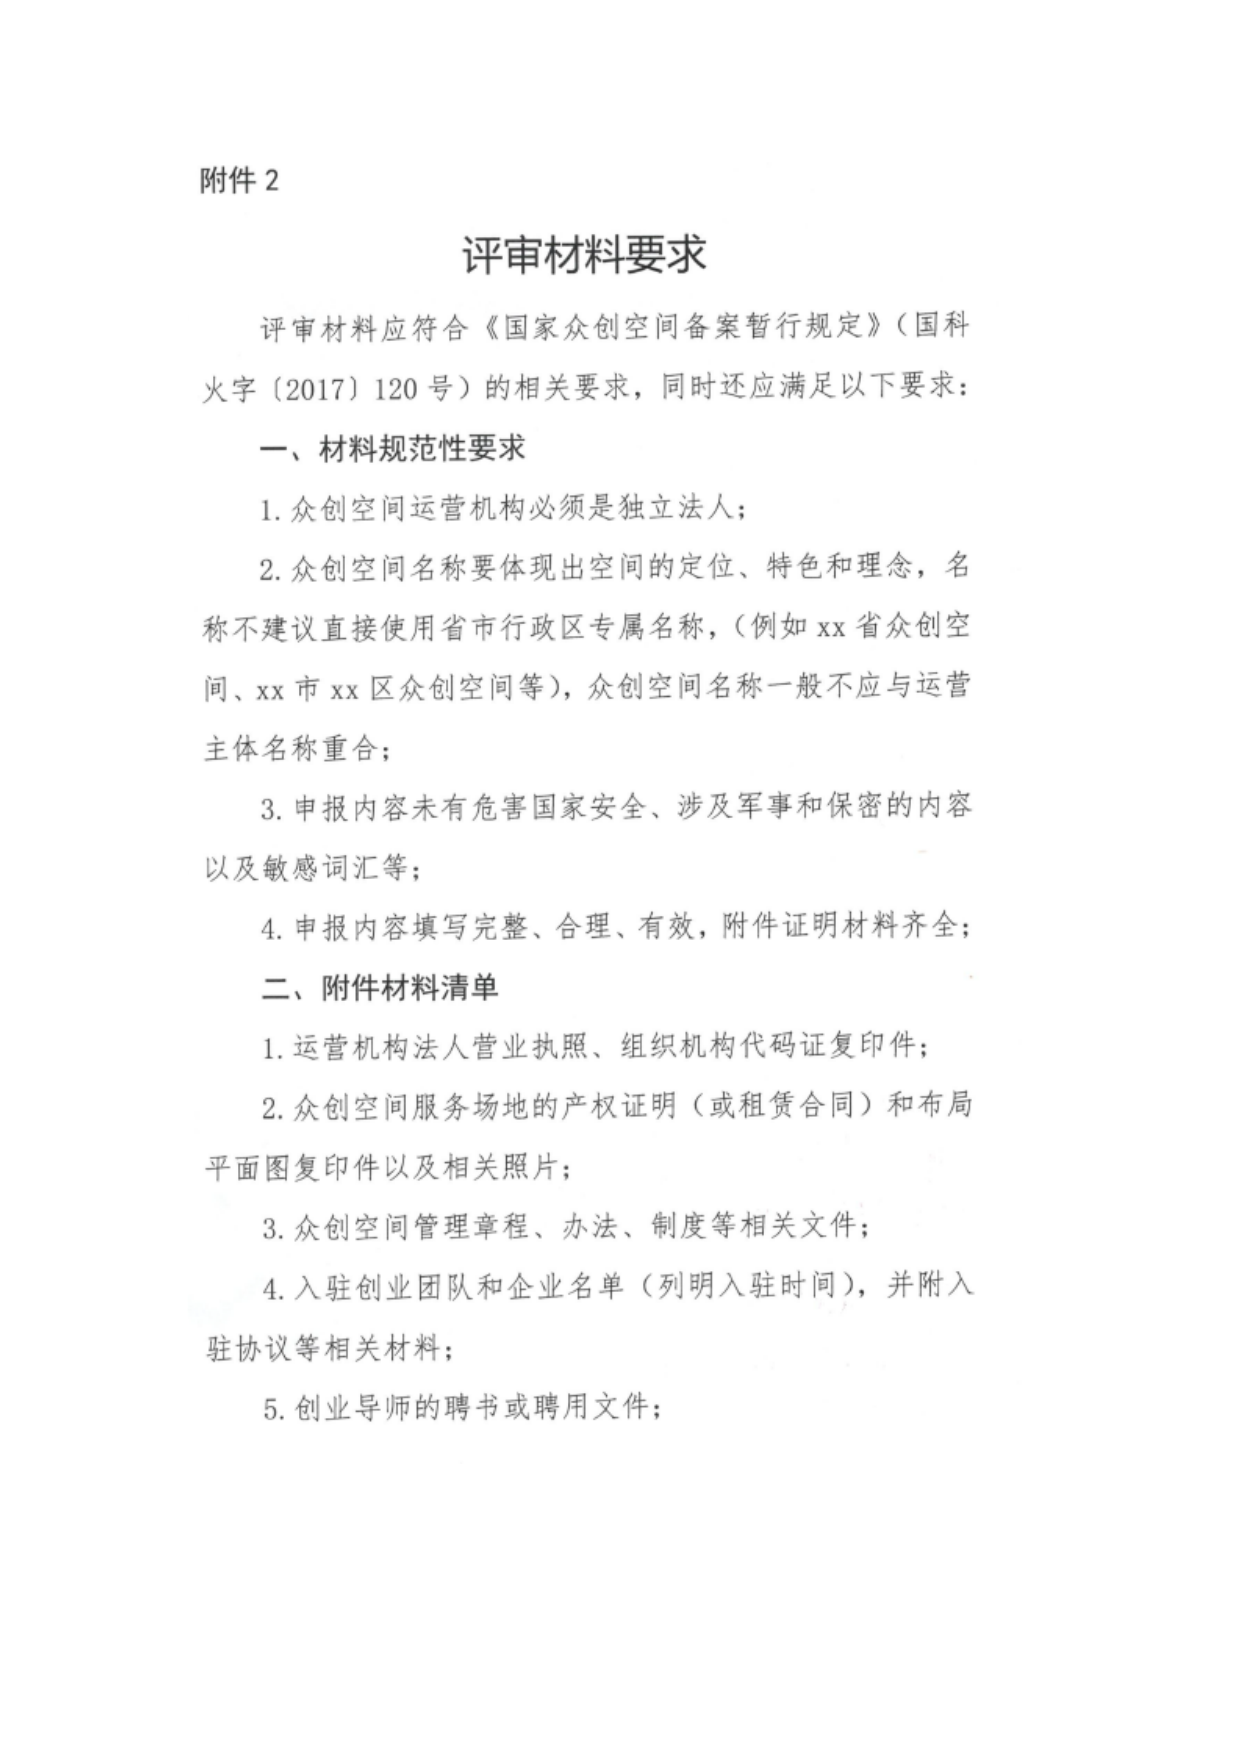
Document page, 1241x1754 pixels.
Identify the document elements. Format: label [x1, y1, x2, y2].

picture [187, 162, 1022, 1464]
